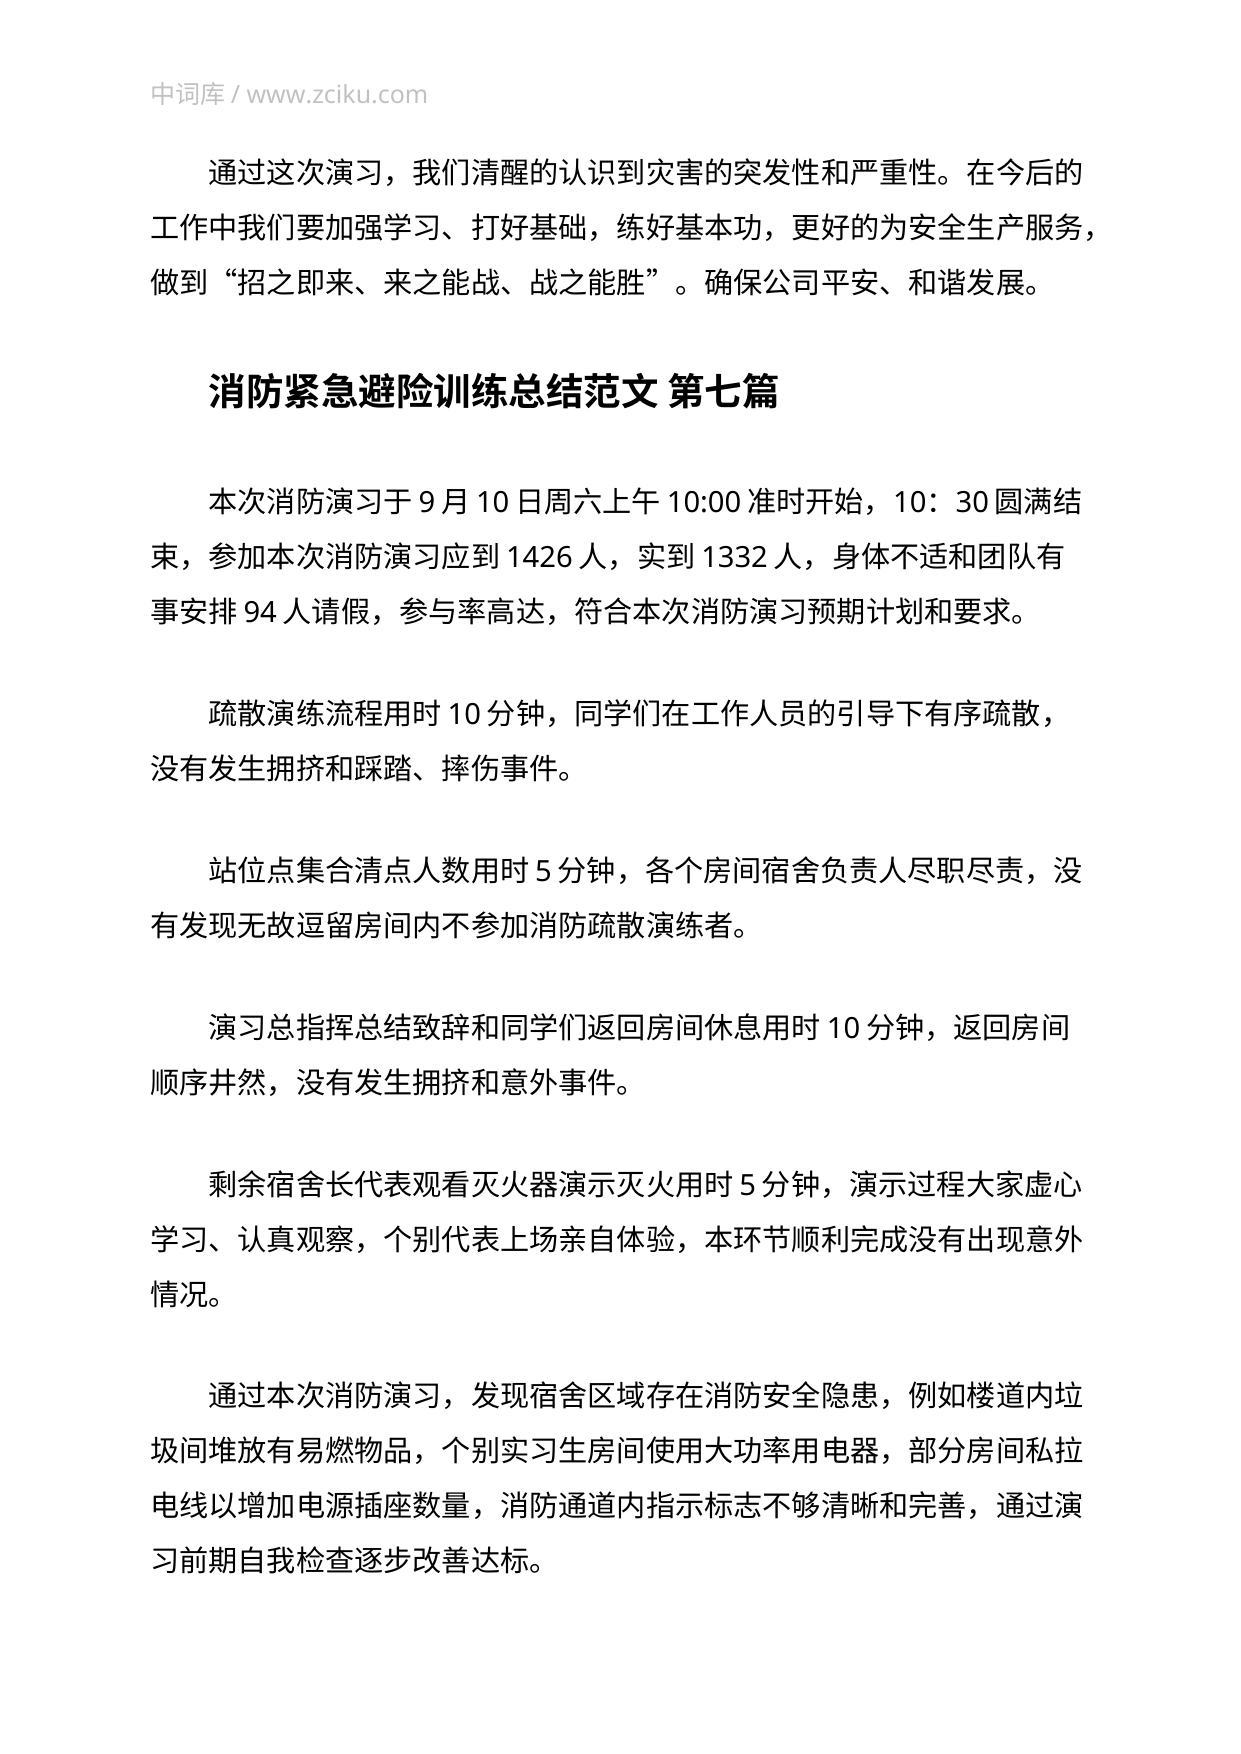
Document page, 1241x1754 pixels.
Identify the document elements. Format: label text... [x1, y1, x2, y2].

text 疏散演练流程用时10分钟，同学们在工作人员的引导下有序疏散，没有发生拥挤和踩踏、摔伤事件。 [150, 691, 1090, 788]
text 通过这次演习，我们清醒的认识到灾害的突发性和严重性。在今后的工作中我们要加强学习、打好基础，练好基本功，更好的为安全生产服务，做到“招之即来、来之能战、战之能胜”。确保公司平安、和谐发展。 [150, 150, 1090, 302]
text 站位点集合清点人数用时5分钟，各个房间宿舍负责人尽职尽责，没有发现无故逗留房间内不参加消防疏散演练者。 [150, 848, 1090, 945]
text 演习总指挥总结致辞和同学们返回房间休息用时10分钟，返回房间顺序井然，没有发生拥挤和意外事件。 [150, 1004, 1090, 1102]
text 剩余宿舍长代表观看灭火器演示灭火用时5分钟，演示过程大家虚心学习、认真观察，个别代表上场亲自体验，本环节顺利完成没有出现意外情况。 [150, 1161, 1090, 1313]
text 通过本次消防演习，发现宿舍区域存在消防安全隐患，例如楼道内垃圾间堆放有易燃物品，个别实习生房间使用大功率用电器，部分房间私拉电线以增加电源插座数量，消防通道内指示标志不够清晰和完善，通过演习前期自我检查逐步改善达标。 [150, 1373, 1090, 1580]
text 消防紧急避险训练总结范文 第七篇 [150, 362, 1090, 416]
text 本次消防演习于9月10日周六上午10:00准时开始，10：30圆满结束，参加本次消防演习应到1426人，实到1332人，身体不适和团队有事安排94人请假，参与率高达，符合本次消防演习预期计划和要求。 [150, 479, 1090, 631]
